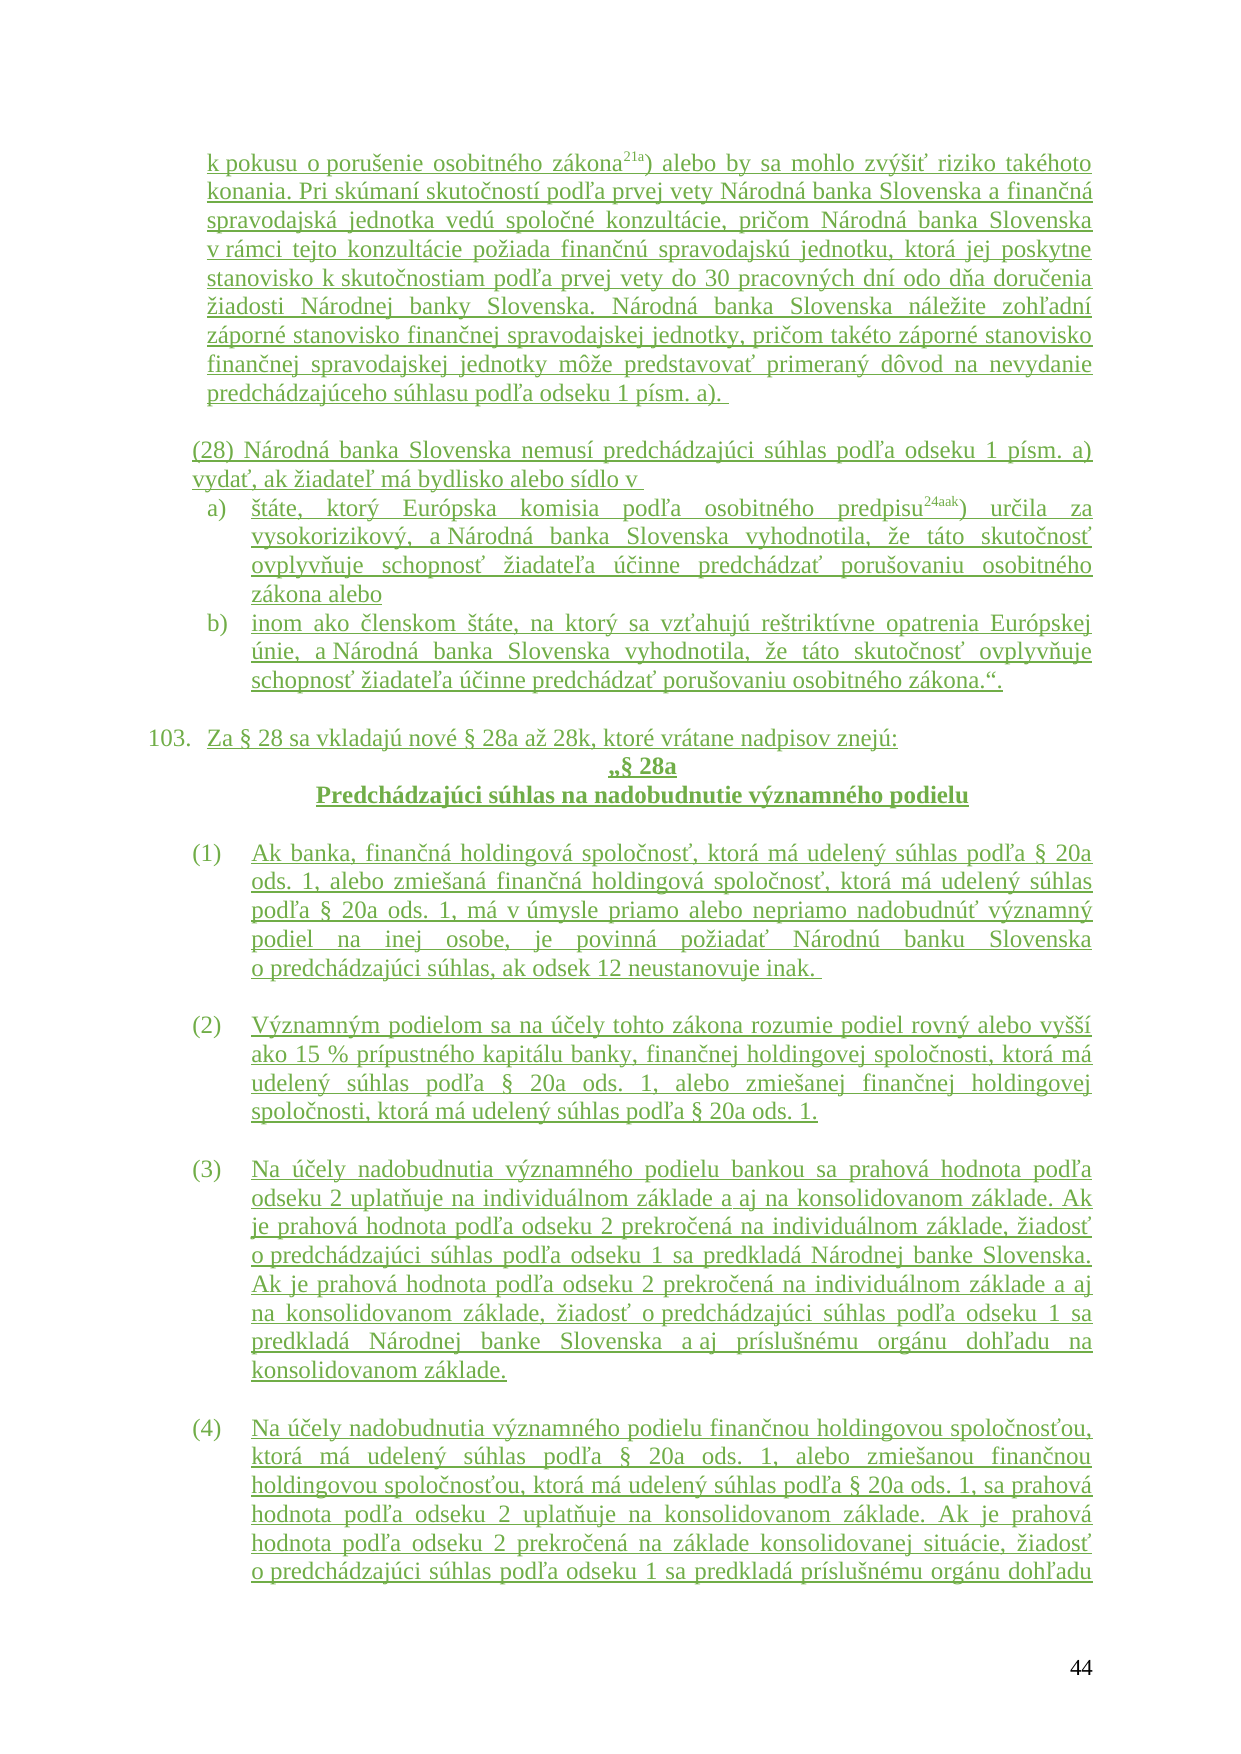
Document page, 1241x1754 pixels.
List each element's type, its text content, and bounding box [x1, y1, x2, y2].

list Predchádzajúci súhlas na nadobudnutie významného podielu [192, 780, 1093, 809]
list Na účely nadobudnutia významného podielu bankou sa prahová hodnota podľa odseku 2 uplatňuje na individuálnom základe a aj na konsolidovanom základe. Ak je prahová hodnota podľa odseku 2 prekročená na individuálnom základe, žiadosť o predchádzajúci súhlas podľa odseku 1 sa predkladá Národnej banke Slovenska. Ak je prahová hodnota podľa odseku 2 prekročená na individuálnom základe a aj na konsolidovanom základe, žiadosť o predchádzajúci súhlas podľa odseku 1 sa predkladá Národnej banke Slovenska a aj príslušnému orgánu dohľadu na konsolidovanom základe. [192, 1154, 1093, 1384]
list inom ako členskom štáte, na ktorý sa vzťahujú reštriktívne opatrenia Európskej únie, a Národná banka Slovenska vyhodnotila, že táto skutočnosť ovplyvňuje schopnosť žiadateľa účinne predchádzať porušovaniu osobitného zákona.“. [207, 608, 1093, 694]
list Za § 28 sa vkladajú nové § 28a až 28k, ktoré vrátane nadpisov znejú: [148, 723, 1093, 751]
list Významným podielom sa na účely tohto zákona rozumie podiel rovný alebo vyšší ako 15 % prípustného kapitálu banky, finančnej holdingovej spoločnosti, ktorá má udelený súhlas podľa § 20a ods. 1, alebo zmiešanej finančnej holdingovej spoločnosti, ktorá má udelený súhlas podľa § 20a ods. 1. [192, 1010, 1093, 1125]
text (28) Národná banka Slovenska nemusí predchádzajúci súhlas podľa odseku 1 písm. a) vydať, ak žiadateľ má bydlisko alebo sídlo v [192, 462, 1093, 493]
text (28) Národná banka Slovenska nemusí predchádzajúci súhlas podľa odseku 1 písm. a) vydať, ak žiadateľ má bydlisko alebo sídlo v [192, 435, 1093, 460]
list „§ 28a [192, 751, 1093, 780]
list Ak banka, finančná holdingová spoločnosť, ktorá má udelený súhlas podľa § 20a ods. 1, alebo zmiešaná finančná holdingová spoločnosť, ktorá má udelený súhlas podľa § 20a ods. 1, má v úmysle priamo alebo nepriamo nadobudnúť významný podiel na inej osobe, je povinná požiadať Národnú banku Slovenska o predchádzajúci súhlas, ak odsek 12 neustanovuje inak. [192, 838, 1093, 981]
list štáte, ktorý Európska komisia podľa osobitného predpisu24aak) určila za vysokorizikový, a Národná banka Slovenska vyhodnotila, že táto skutočnosť ovplyvňuje schopnosť žiadateľa účinne predchádzať porušovaniu osobitného zákona alebo [207, 493, 1093, 608]
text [207, 148, 1093, 201]
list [192, 1413, 1093, 1585]
